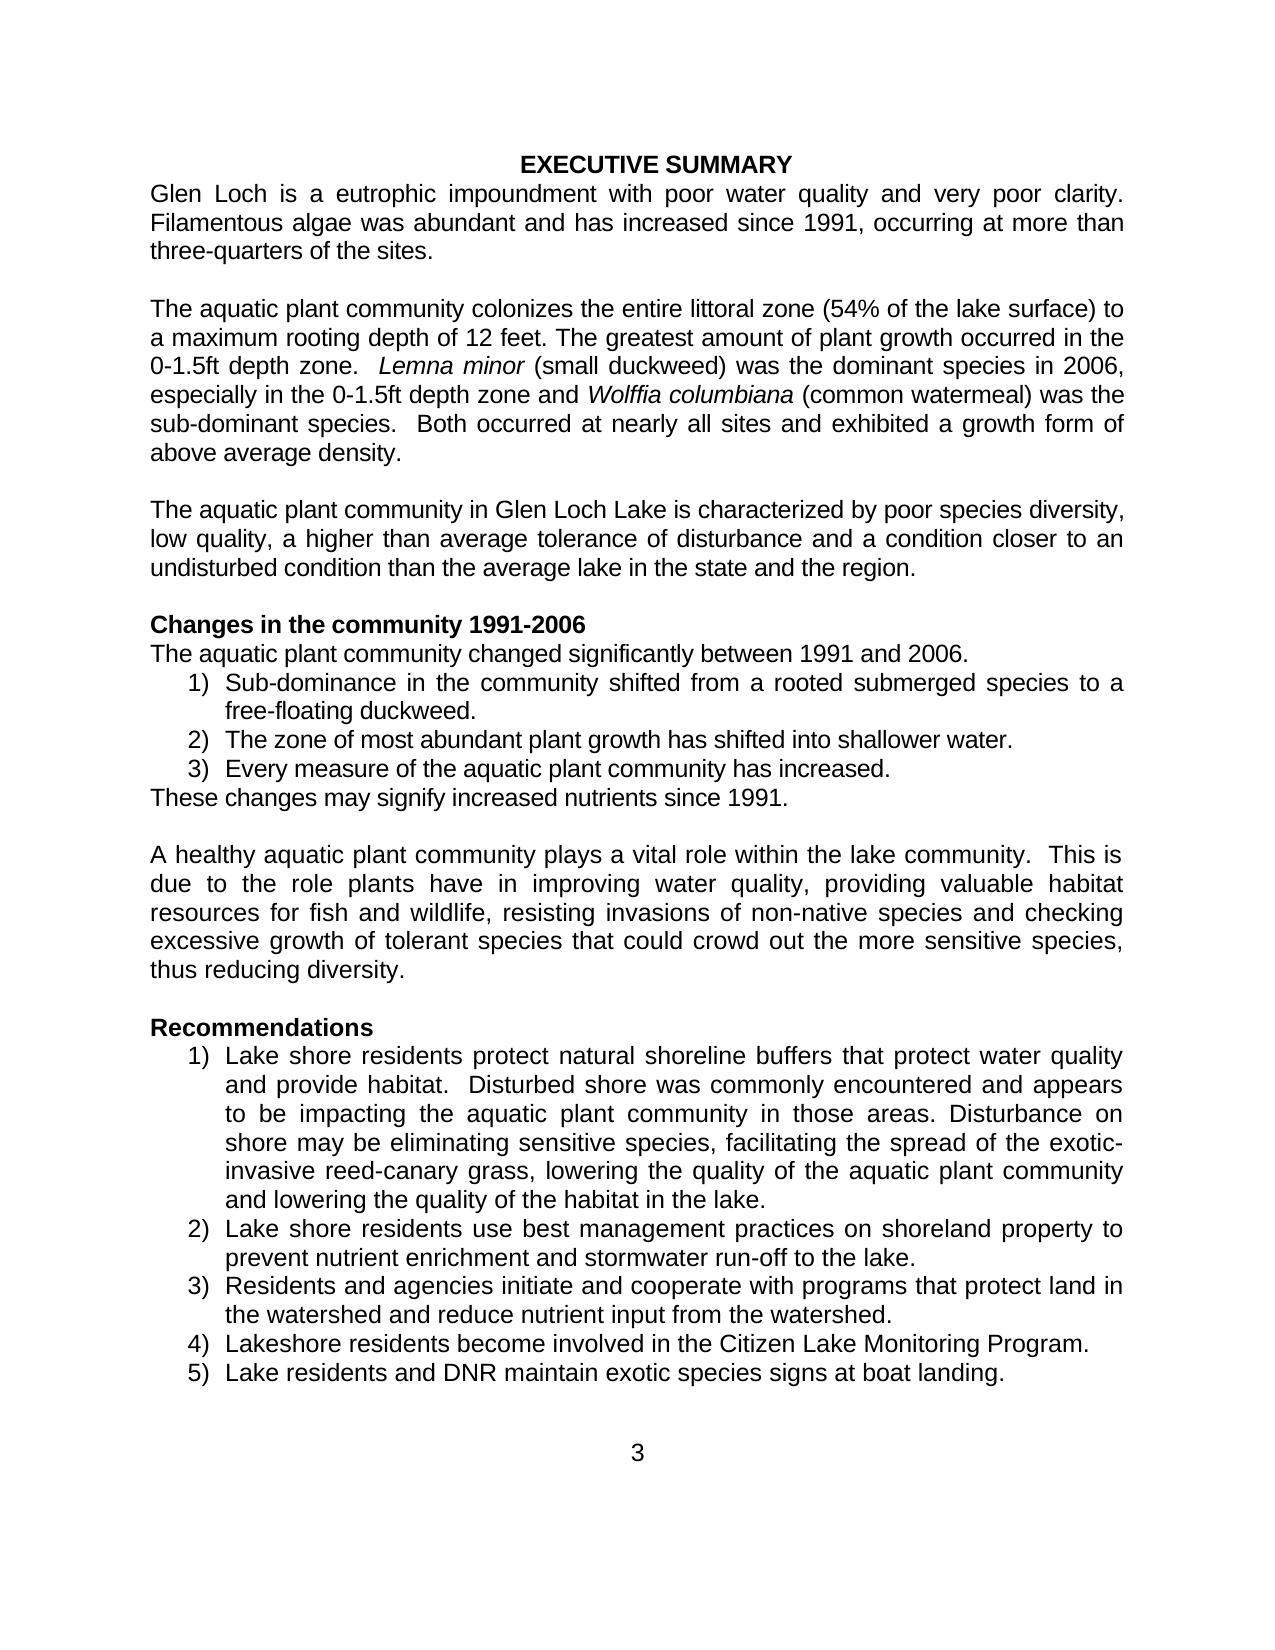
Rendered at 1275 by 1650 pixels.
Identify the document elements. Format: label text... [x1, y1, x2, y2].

list residents and DNR maintain exotic species signs at boat landing. [187, 1357, 1125, 1386]
text The aquatic plant community colonizes the entire littoral zone (54% of the lake surface) to a maximum rooting depth of 12 feet. The greatest amount of plant growth occurred in the 0-1.5ft depth zone. Lemna minor (small duckweed) was the dominant species in 2006, especially in the 0-1.5ft depth zone and Wolffia columbiana (common watermeal) was the sub-dominant species. Both occurred at nearly all sites and exhibited a growth form of above average density. [150, 294, 1125, 466]
text Recommendations [150, 1012, 1125, 1041]
text EXECUTIVE SUMMARY [187, 150, 1125, 179]
text The aquatic plant community changed significantly between 1991 and 2006. [150, 639, 1125, 667]
text These changes may signify increased nutrients since 1991. [150, 782, 1125, 811]
text The aquatic plant community in is characterized by poor species diversity, low quality, a higher than average tolerance of disturbance and a condition closer to an undisturbed condition than the average lake in the state and the region. [150, 495, 1125, 581]
list shore residents use best management practices on shoreland property to prevent nutrient enrichment and stormwater run-off to the lake. [187, 1214, 1125, 1271]
list The zone of most abundant plant growth has shifted into shallower water. [187, 725, 1125, 754]
list Residents and agencies initiate and cooperate with programs that protect land in the watershed and reduce nutrient input from the watershed. [187, 1271, 1125, 1329]
list Sub-dominance in the community shifted from a rooted submerged species to a free-floating duckweed. [187, 667, 1125, 725]
text Glen Loch is a eutrophic impoundment with poor water quality and very poor clarity. Filamentous algae was abundant and has increased since 1991, occurring at more than three-quarters of the sites. [150, 179, 1125, 265]
list Lakeshore residents become involved in the Citizen Lake Monitoring Program. [187, 1329, 1125, 1357]
list Every measure of the aquatic plant community has increased. [187, 754, 1125, 782]
text A healthy aquatic plant community plays a vital role within the lake community. This is due to the role plants have in improving water quality, providing valuable habitat resources for fish and wildlife, resisting invasions of non-native species and checking excessive growth of tolerant species that could crowd out the more sensitive species, thus reducing diversity. [150, 840, 1125, 984]
text Changes in the community 1991-2006 [150, 610, 1125, 639]
list shore residents protect natural shoreline buffers that protect water quality and provide habitat. Disturbed shore was commonly encountered and appears to be impacting the aquatic plant community in those areas. Disturbance on shore may be eliminating sensitive species, facilitating the spread of the exotic-invasive reed-canary grass, lowering the quality of the aquatic plant community and lowering the quality of the habitat in the lake. [187, 1041, 1125, 1214]
